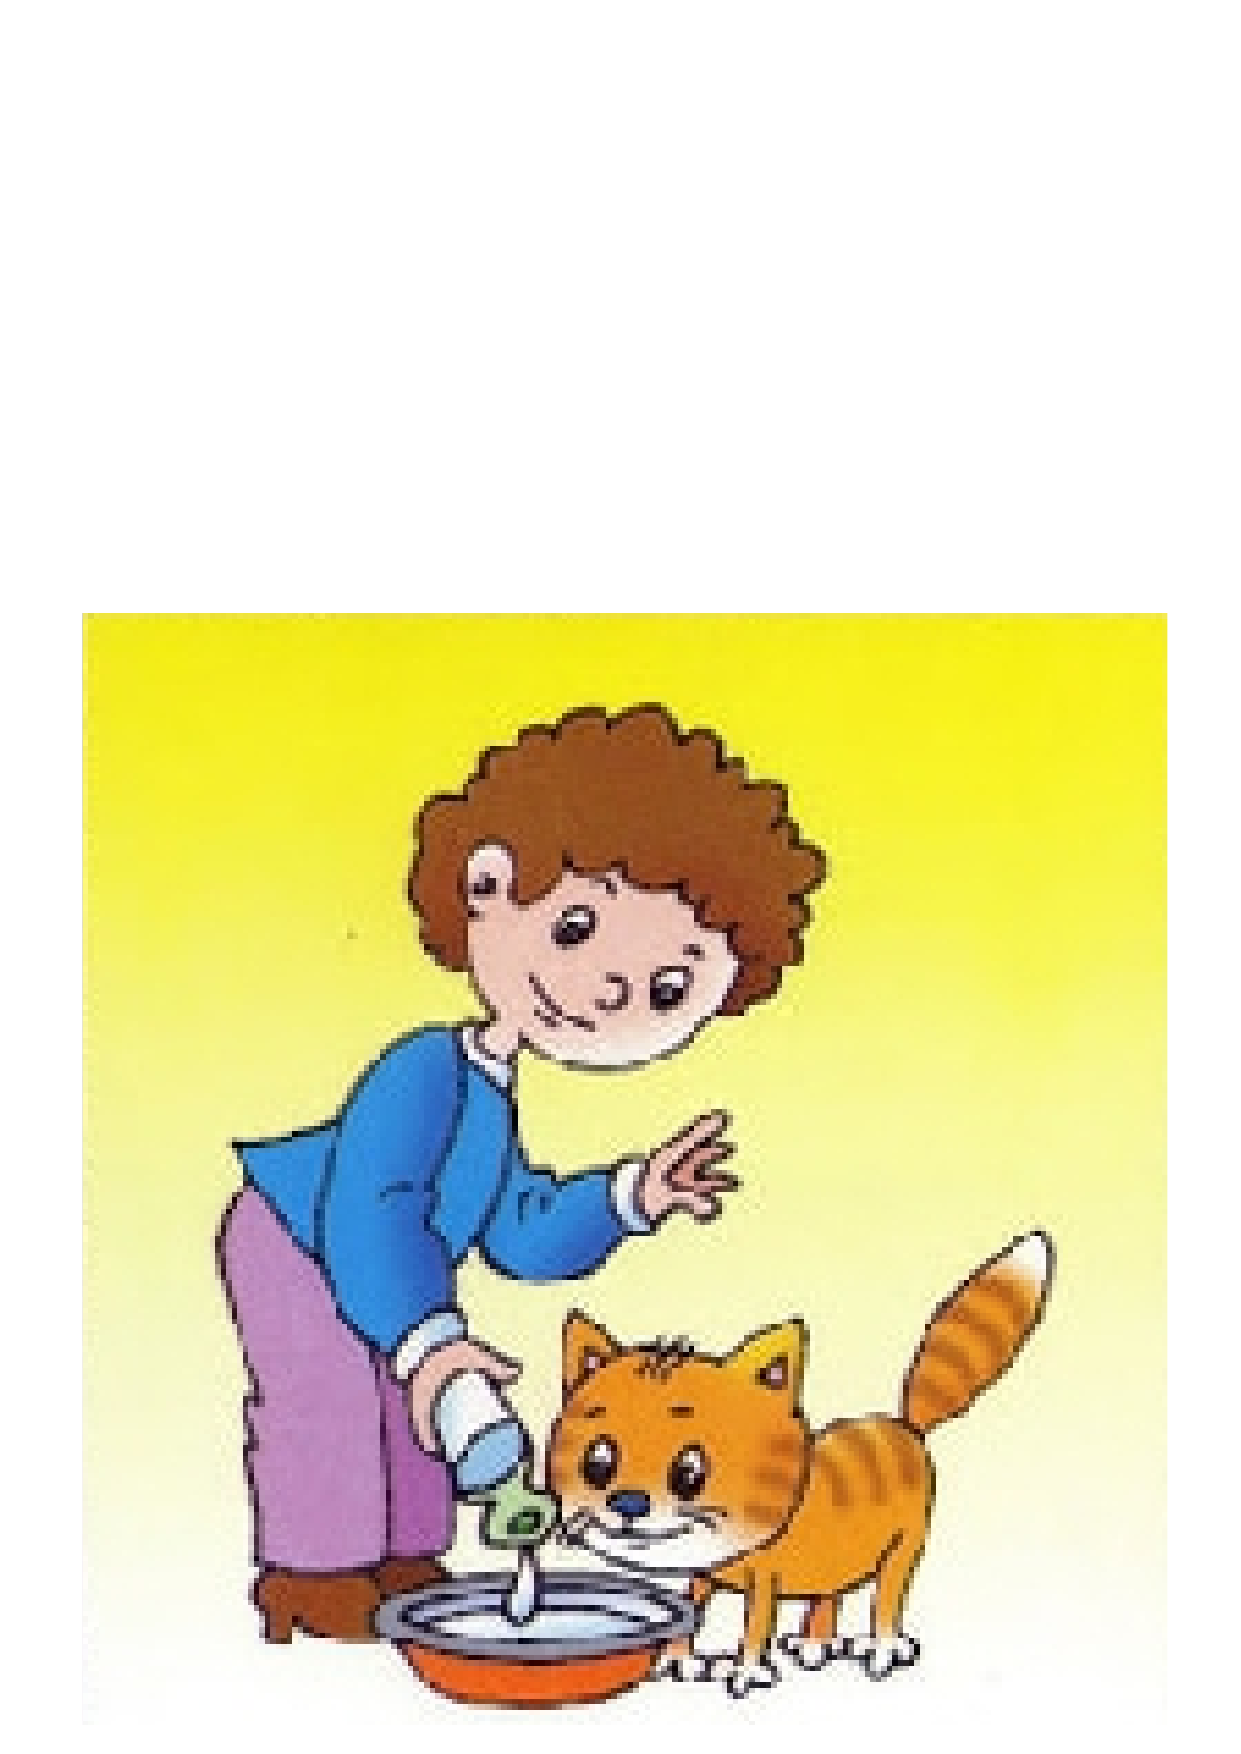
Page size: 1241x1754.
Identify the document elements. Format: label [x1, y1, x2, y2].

picture [82, 613, 1168, 1725]
